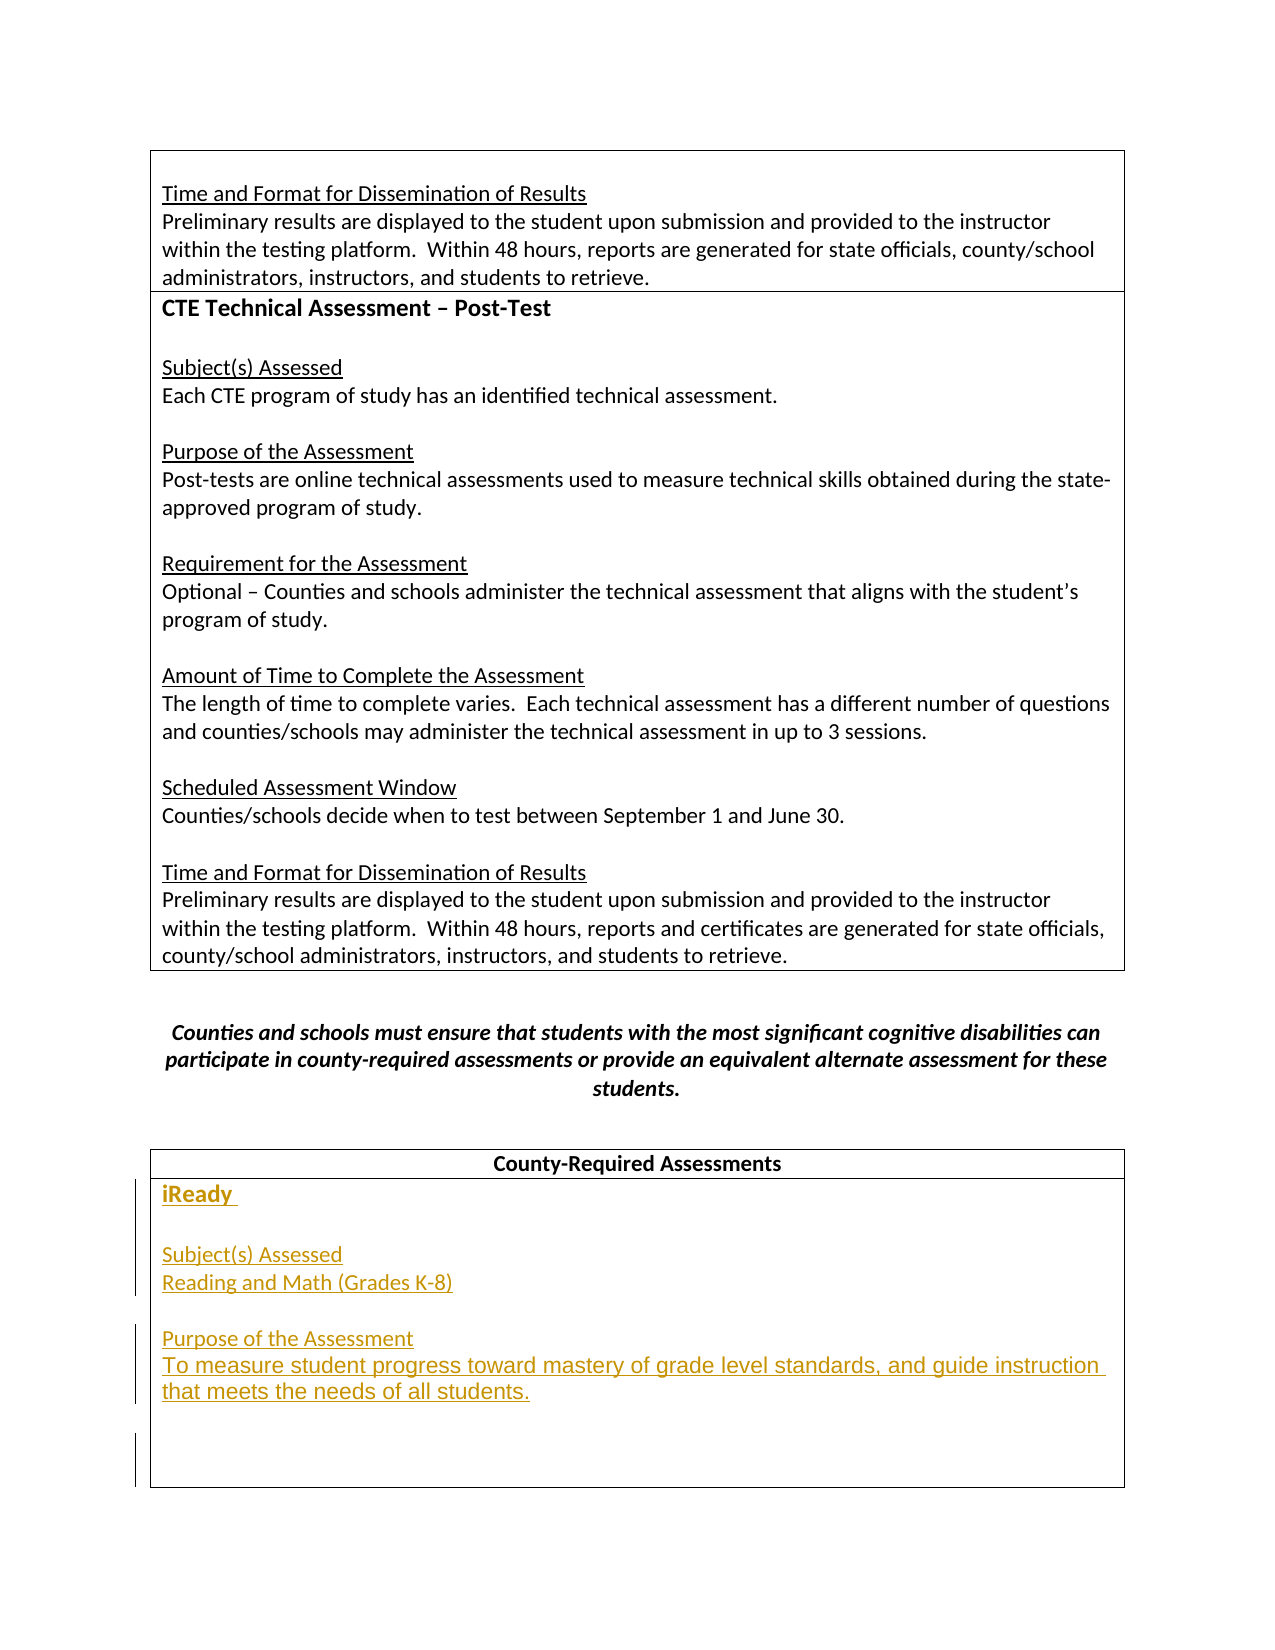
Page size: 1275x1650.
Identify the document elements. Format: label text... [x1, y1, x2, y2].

table_cell CTE Technical Assessment – Post-Test Subject(s) Assessed Each CTE program of study has an identified technical assessment. Purpose of the Assessment Post-tests are online technical assessments used to measure technical skills obtained during the state-approved program of study. Requirement for the Assessment Optional – Counties and schools administer the technical assessment that aligns with the student’s program of study. Amount of Time to Complete the Assessment The length of time to complete varies. Each technical assessment has a different number of questions and counties/schools may administer the technical assessment in up to 3 sessions. Scheduled Assessment Window Counties/schools decide when to test between September 1 and June 30. Time and Format for Dissemination of Results Preliminary results are displayed to the student upon submission and provided to the instructor within the testing platform. Within 48 hours, reports and certificates are generated for state officials, county/school administrators, instructors, and students to retrieve. [151, 292, 1124, 970]
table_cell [151, 151, 1124, 291]
table_cell [151, 1179, 1124, 1487]
table_header County-Required Assessments [151, 1150, 1124, 1178]
text Counties and schools must ensure that students with the most significant cognitive disabilities can participate in county-required assessments or provide an equivalent alternate assessment for these students. [150, 1018, 1125, 1102]
